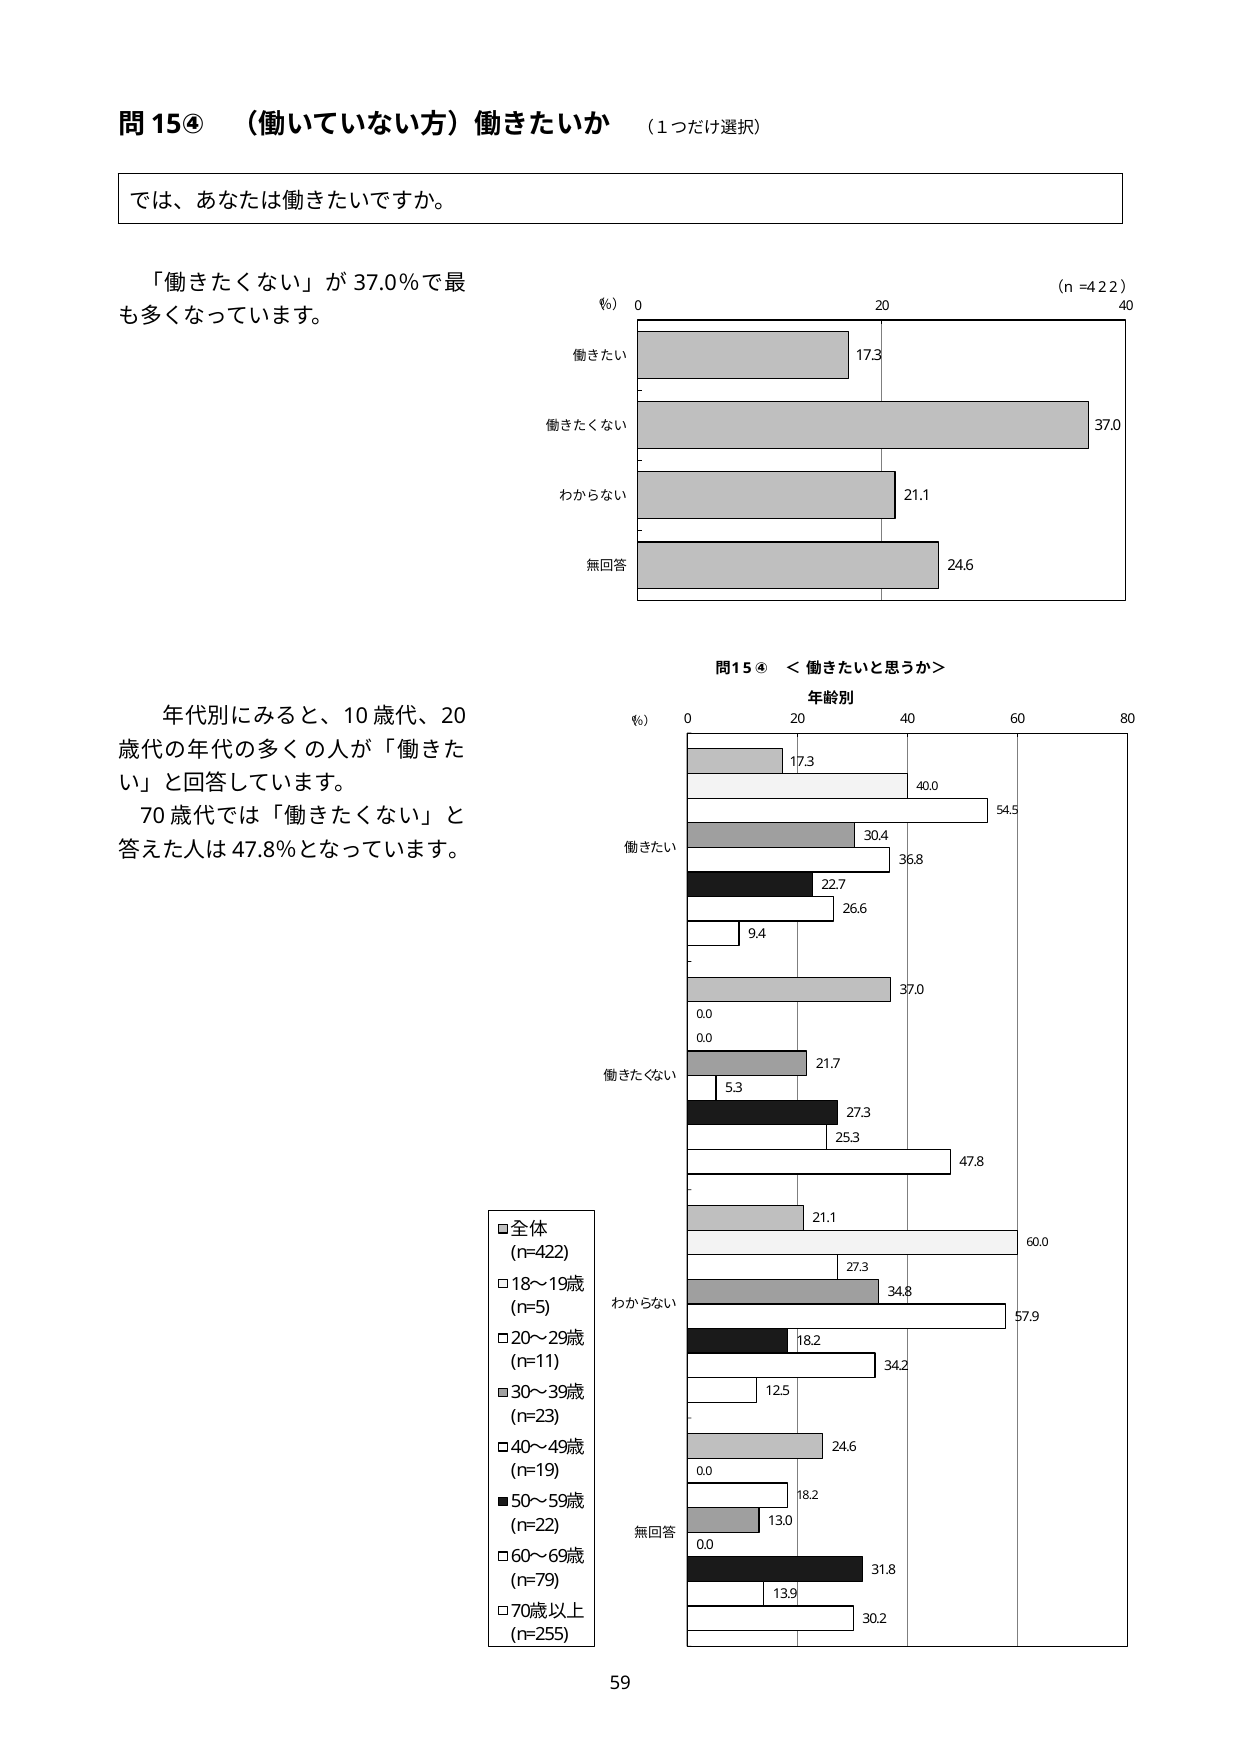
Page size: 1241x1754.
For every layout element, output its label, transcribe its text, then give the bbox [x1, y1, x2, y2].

text 年代別にみると、10歳代、20歳代の年代の多くの人が「働きたい」と回答しています。 [118, 697, 466, 797]
text 70歳代では「働きたくない」と答えた人は47.8％となっています。 [118, 797, 466, 864]
text 問15④ （働いていない方）働きたいか （１つだけ選択） [118, 106, 1122, 140]
table_header では、あなたは働きたいですか。 [119, 174, 1122, 222]
text 「働きたくない」が37.0％で最も多くなっています。 [118, 264, 466, 330]
